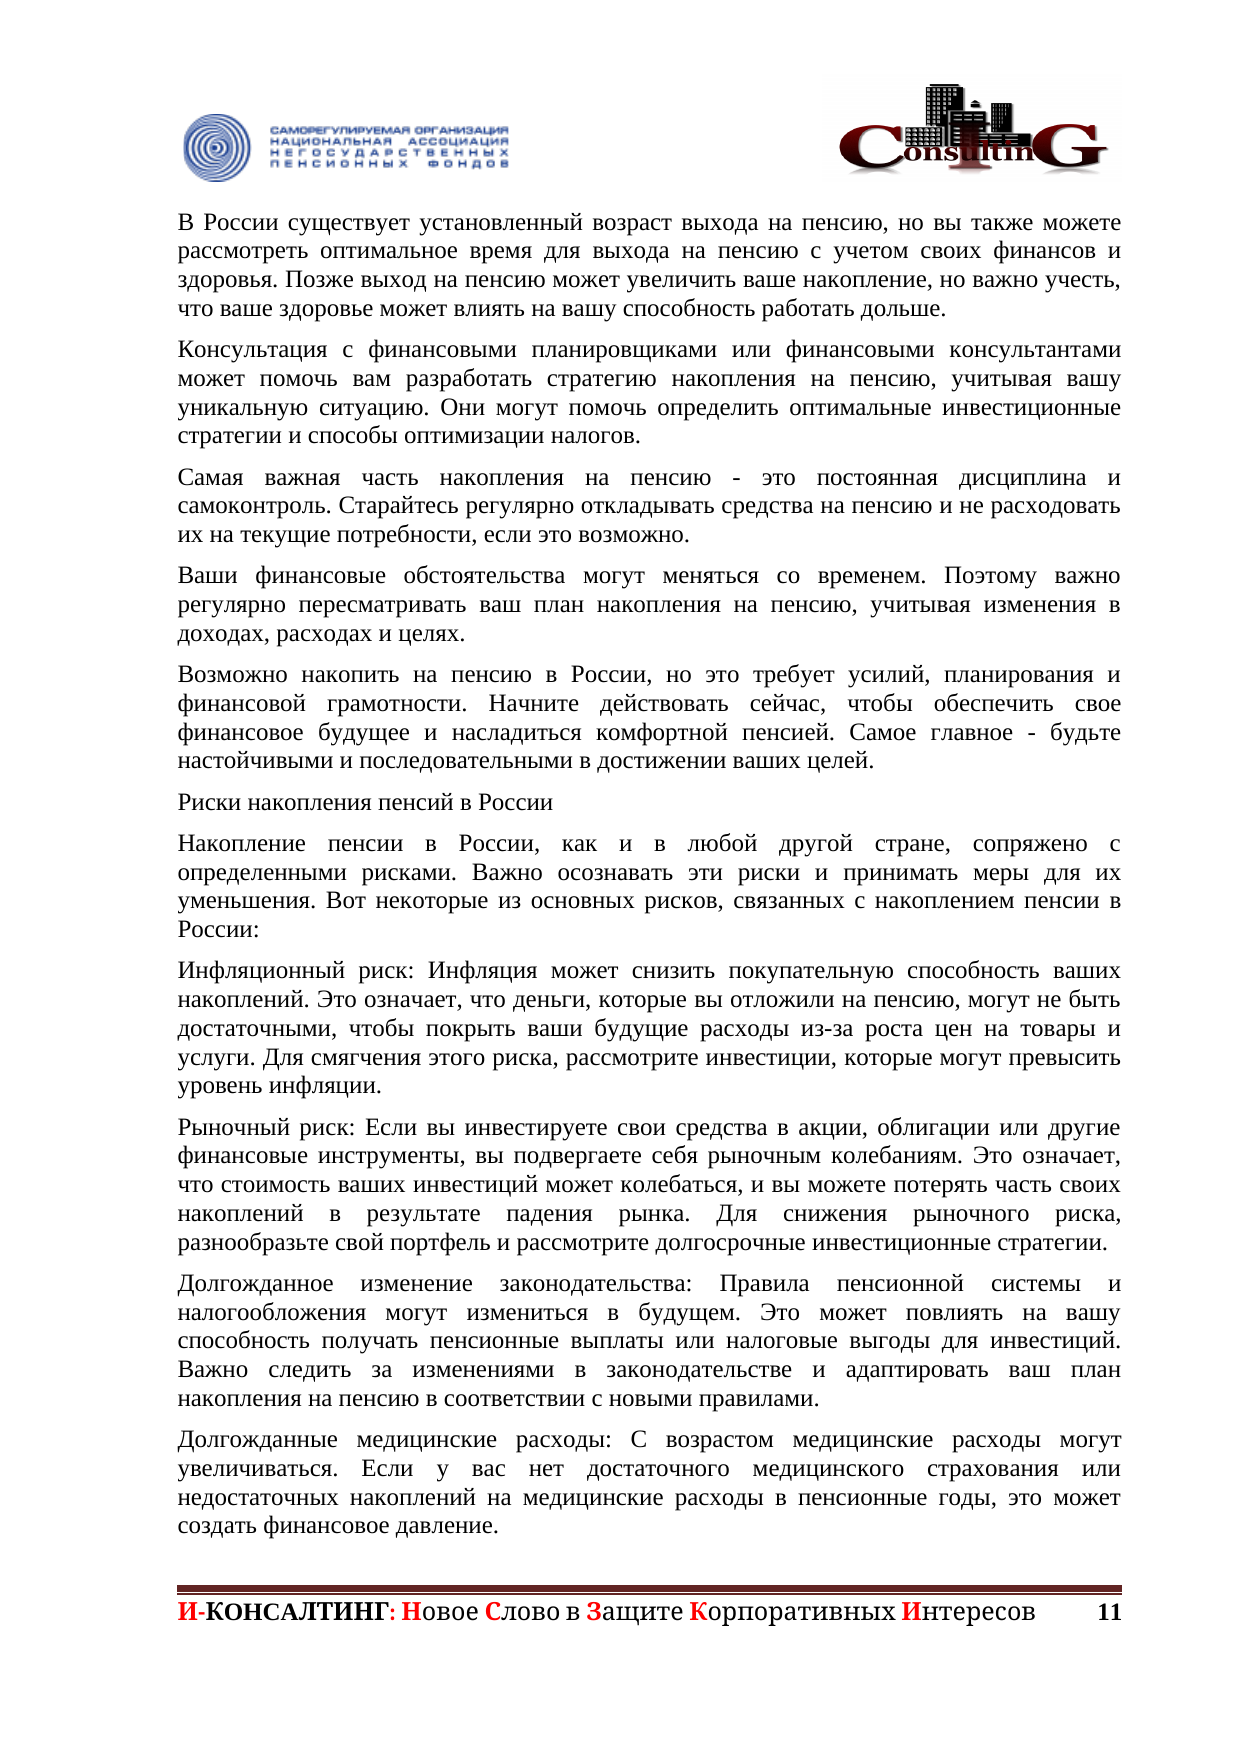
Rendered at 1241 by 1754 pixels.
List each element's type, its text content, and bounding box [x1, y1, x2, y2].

text Долгожданное изменение законодательства: Правила пенсионной системы и налогообложения могут измениться в будущем. Это может повлиять на вашу способность получать пенсионные выплаты или налоговые выгоды для инвестиций. Важно следить за изменениями в законодательстве и адаптировать ваш план накопления на пенсию в соответствии с новыми правилами. [177, 1268, 1122, 1412]
text Риски накопления пенсий в России [177, 787, 1122, 816]
text Возможно накопить на пенсию в России, но это требует усилий, планирования и финансовой грамотности. Начните действовать сейчас, чтобы обеспечить свое финансовое будущее и насладиться комфортной пенсией. Самое главное - будьте настойчивыми и последовательными в достижении ваших целей. [177, 659, 1122, 774]
text Долгожданные медицинские расходы: С возрастом медицинские расходы могут увеличиваться. Если у вас нет достаточного медицинского страхования или недостаточных накоплений на медицинские расходы в пенсионные годы, это может создать финансовое давление. [177, 1424, 1122, 1539]
text Рыночный риск: Если вы инвестируете свои средства в акции, облигации или другие финансовые инструменты, вы подвергаете себя рыночным колебаниям. Это означает, что стоимость ваших инвестиций может колебаться, и вы можете потерять часть своих накоплений в результате падения рынка. Для снижения рыночного риска, разнообразьте свой портфель и рассмотрите долгосрочные инвестиционные стратегии. [177, 1112, 1122, 1256]
text Накопление пенсии в России, как и в любой другой стране, сопряжено с определенными рисками. Важно осознавать эти риски и принимать меры для их уменьшения. Вот некоторые из основных рисков, связанных с накоплением пенсии в России: [177, 828, 1122, 943]
text Консультация с финансовыми планировщиками или финансовыми консультантами может помочь вам разработать стратегию накопления на пенсию, учитывая вашу уникальную ситуацию. Они могут помочь определить оптимальные инвестиционные стратегии и способы оптимизации налогов. [177, 334, 1122, 449]
picture [183, 114, 509, 182]
text Самая важная часть накопления на пенсию - это постоянная дисциплина и самоконтроль. Старайтесь регулярно откладывать средства на пенсию и не расходовать их на текущие потребности, если это возможно. [177, 462, 1122, 548]
text Ваши финансовые обстоятельства могут меняться со временем. Поэтому важно регулярно пересматривать ваш план накопления на пенсию, учитывая изменения в доходах, расходах и целях. [177, 561, 1122, 647]
text В России существует установленный возраст выхода на пенсию, но вы также можете рассмотреть оптимальное время для выхода на пенсию с учетом своих финансов и здоровья. Позже выход на пенсию может увеличить ваше накопление, но важно учесть, что ваше здоровье может влиять на вашу способность работать дольше. [177, 207, 1122, 322]
picture [822, 73, 1123, 182]
text Инфляционный риск: Инфляция может снизить покупательную способность ваших накоплений. Это означает, что деньги, которые вы отложили на пенсию, могут не быть достаточными, чтобы покрыть ваши будущие расходы из-за роста цен на товары и услуги. Для смягчения этого риска, рассмотрите инвестиции, которые могут превысить уровень инфляции. [177, 956, 1122, 1099]
